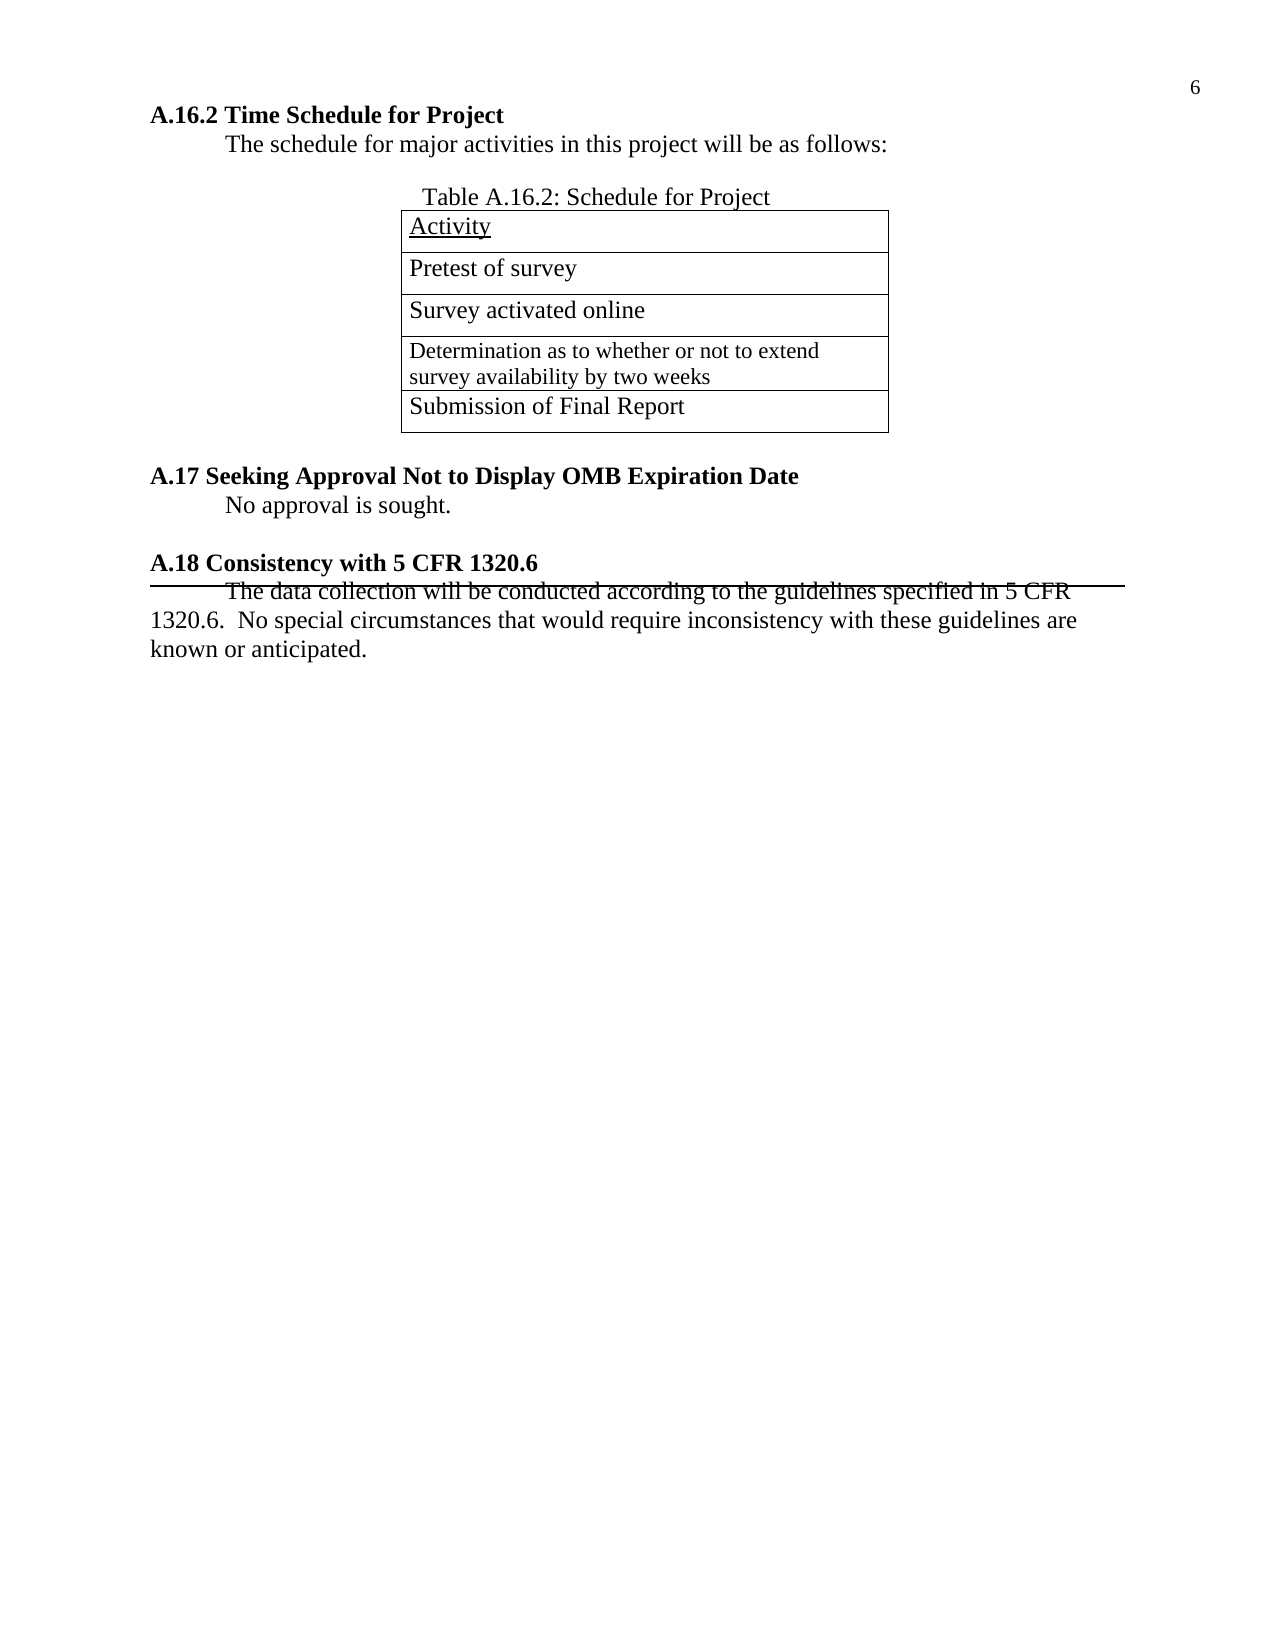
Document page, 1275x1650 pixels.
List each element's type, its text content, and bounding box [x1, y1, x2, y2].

table_cell Pretest of survey [402, 253, 888, 294]
subtitle A.16.2 Time Schedule for Project [150, 100, 1140, 129]
text The data collection will be conducted according to the guidelines specified in 5 CFR 1320.6. No special circumstances that would require inconsistency with these guidelines are known or anticipated. [150, 576, 1140, 663]
table_cell Determination as to whether or not to extend survey availability by two weeks [402, 337, 888, 390]
table_cell Submission of Final Report [402, 391, 888, 432]
text A.17 Seeking Approval Not to Display OMB Expiration Date [150, 461, 1140, 490]
text No approval is sought. [150, 490, 1140, 519]
subtitle A.18 Consistency with 5 CFR 1320.6 [150, 548, 1140, 576]
table_cell Survey activated online [402, 295, 888, 336]
table_header Activity [402, 211, 888, 252]
text Table A.16.2: Schedule for Project [150, 182, 1140, 210]
text The schedule for major activities in this project will be as follows: [150, 129, 1140, 157]
